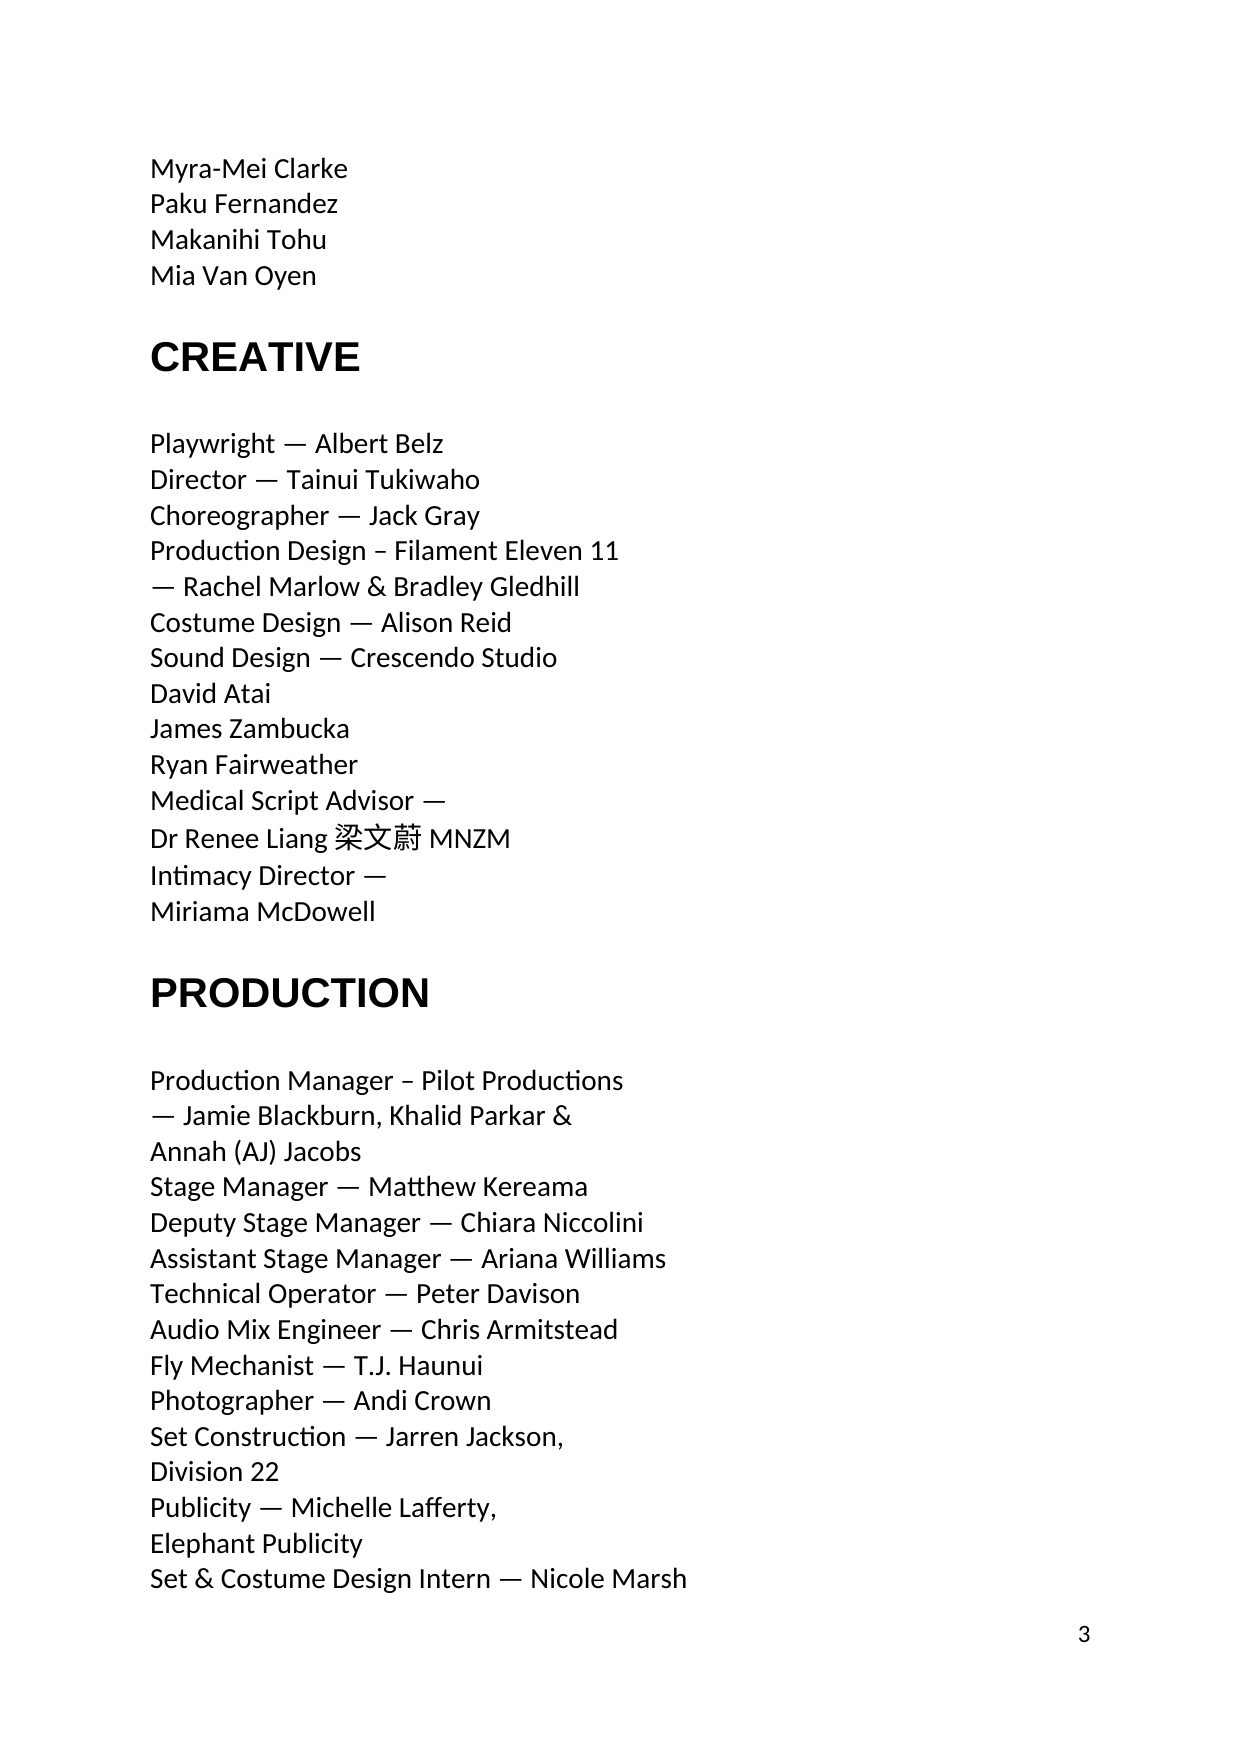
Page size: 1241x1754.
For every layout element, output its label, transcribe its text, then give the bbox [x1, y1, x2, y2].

text Photographer — Andi Crown [150, 1382, 1090, 1418]
subtitle CREATIVE [150, 332, 1090, 380]
text Audio Mix Engineer — Chris Armitstead [150, 1311, 1090, 1347]
text Miriama McDowell [150, 893, 1090, 928]
text — Rachel Marlow & Bradley Gledhill [150, 568, 1090, 604]
text Publicity — Michelle Lafferty, [150, 1489, 1090, 1525]
text James Zambucka [150, 711, 1090, 746]
text Set & Costume Design Intern — Nicole Marsh [150, 1560, 1090, 1596]
text Assistant Stage Manager — Ariana Williams [150, 1240, 1090, 1275]
text Mia Van Oyen [150, 257, 1090, 292]
text Annah (AJ) Jacobs [150, 1133, 1090, 1168]
text — Jamie Blackburn, Khalid Parkar & [150, 1097, 1090, 1133]
text Fly Mechanist — T.J. Haunui [150, 1347, 1090, 1382]
text Makanihi Tohu [150, 221, 1090, 257]
text Production Design – Filament Eleven 11 [150, 532, 1090, 568]
text Ryan Fairweather [150, 746, 1090, 782]
text Sound Design — Crescendo Studio [150, 639, 1090, 675]
text Intimacy Director — [150, 857, 1090, 893]
text Stage Manager — Matthew Kereama [150, 1168, 1090, 1204]
text Dr Renee Liang 梁文蔚 MNZM [150, 817, 1090, 857]
text Technical Operator — Peter Davison [150, 1275, 1090, 1311]
text Elephant Publicity [150, 1525, 1090, 1560]
text Costume Design — Alison Reid [150, 604, 1090, 639]
text Production Manager – Pilot Productions [150, 1062, 1090, 1097]
text Set Construction — Jarren Jackson, [150, 1418, 1090, 1453]
text Medical Script Advisor — [150, 782, 1090, 817]
subtitle PRODUCTION [150, 968, 1090, 1016]
text Myra-Mei Clarke [150, 150, 1090, 186]
text Paku Fernandez [150, 186, 1090, 221]
text Playwright — Albert Belz [150, 426, 1090, 461]
text Division 22 [150, 1453, 1090, 1489]
text Choreographer — Jack Gray [150, 497, 1090, 532]
text Deputy Stage Manager — Chiara Niccolini [150, 1204, 1090, 1240]
text Director — Tainui Tukiwaho [150, 461, 1090, 497]
text David Atai [150, 675, 1090, 711]
